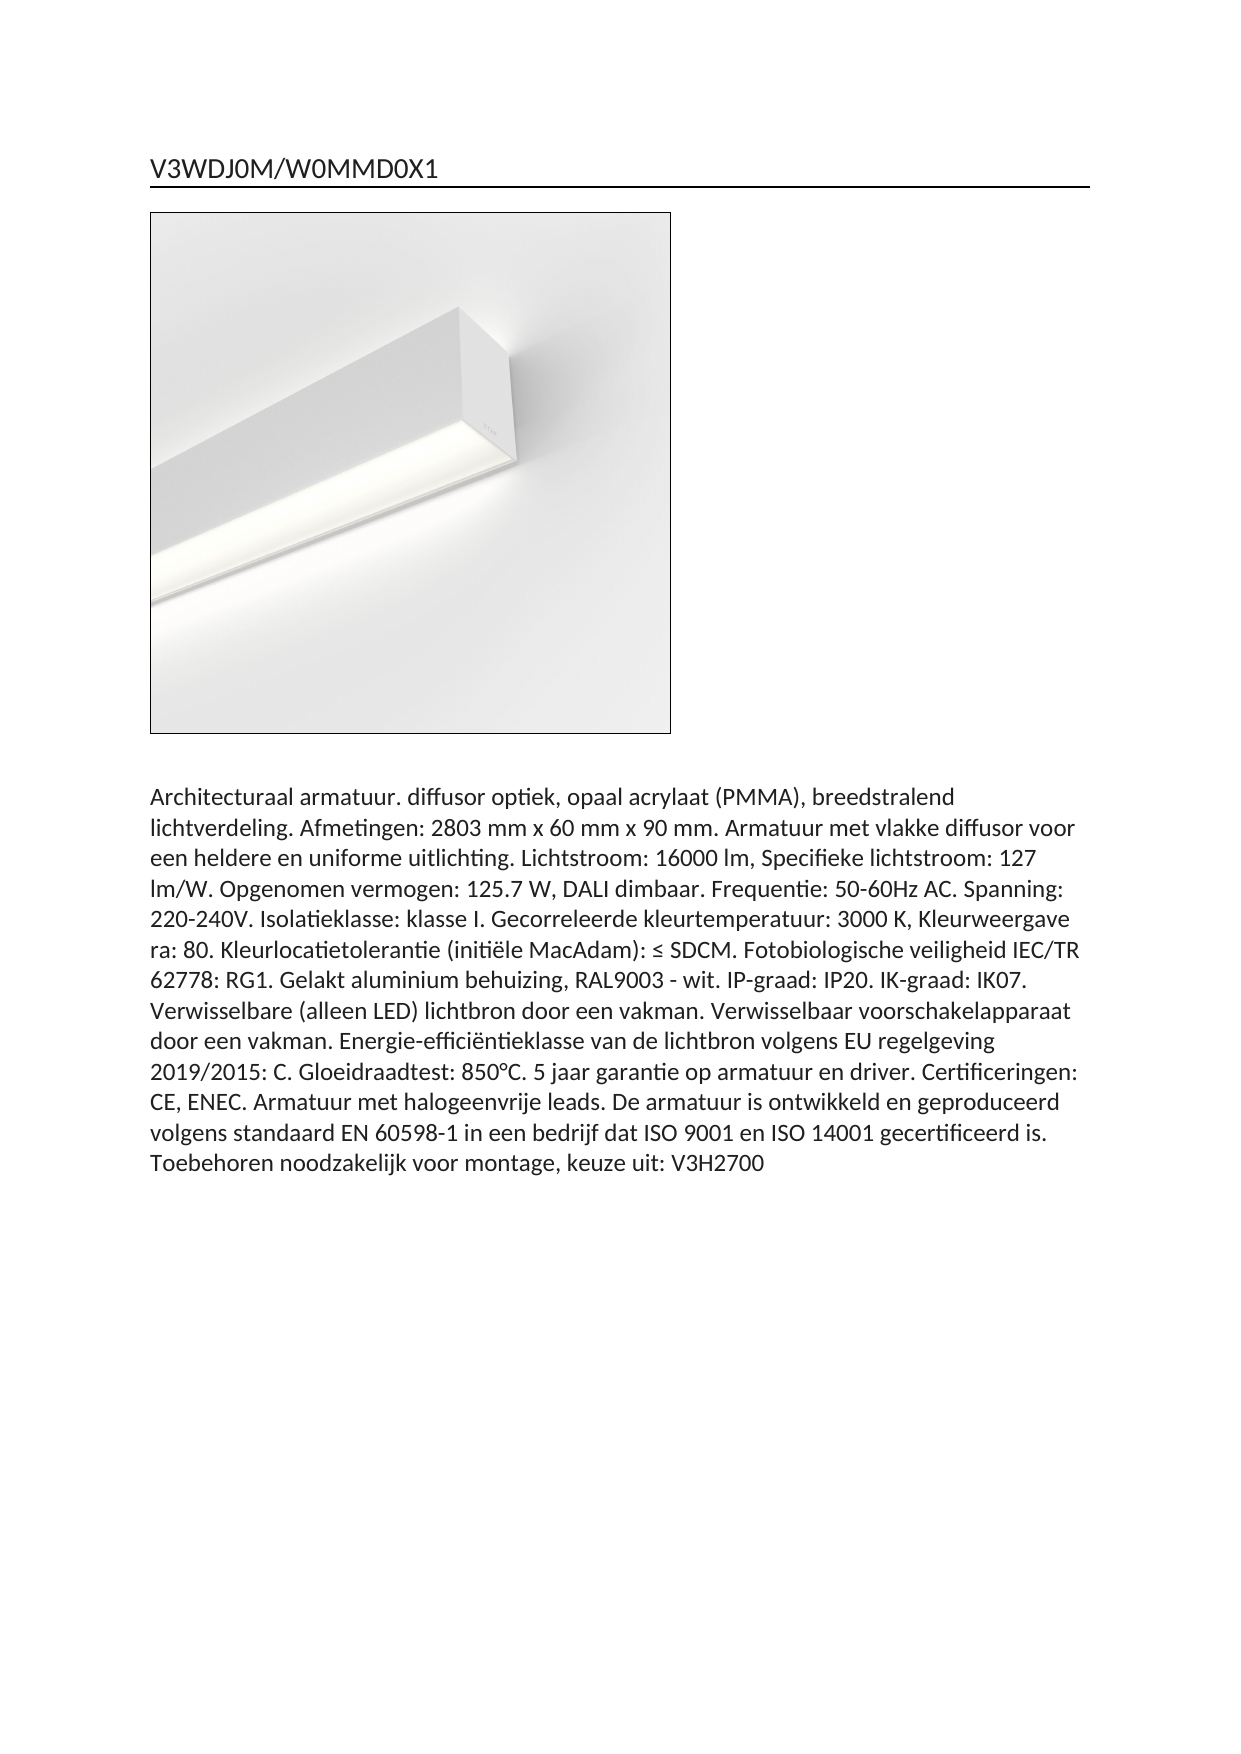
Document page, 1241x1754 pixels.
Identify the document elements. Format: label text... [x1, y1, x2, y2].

text V3WDJ0M/W0MMD0X1 [150, 150, 1090, 186]
picture [151, 213, 670, 733]
text Architecturaal armatuur. diffusor optiek, opaal acrylaat (PMMA), breedstralend lichtverdeling. Afmetingen: 2803 mm x 60 mm x 90 mm. Armatuur met vlakke diffusor voor een heldere en uniforme uitlichting. Lichtstroom: 16000 lm, Specifieke lichtstroom: 127 lm/W. Opgenomen vermogen: 125.7 W, DALI dimbaar. Frequentie: 50-60Hz AC. Spanning: 220-240V. Isolatieklasse: klasse I. Gecorreleerde kleurtemperatuur: 3000 K, Kleurweergave ra: 80. Kleurlocatietolerantie (initiële MacAdam): ≤ SDCM. Fotobiologische veiligheid IEC/TR 62778: RG1. Gelakt aluminium behuizing, RAL9003 - wit. IP-graad: IP20. IK-graad: IK07. Verwisselbare (alleen LED) lichtbron door een vakman. Verwisselbaar voorschakelapparaat door een vakman. Energie-efficiëntieklasse van de lichtbron volgens EU regelgeving 2019/2015: C. Gloeidraadtest: 850°C. 5 jaar garantie op armatuur en driver. Certificeringen: CE, ENEC. Armatuur met halogeenvrije leads. De armatuur is ontwikkeld en geproduceerd volgens standaard EN 60598-1 in een bedrijf dat ISO 9001 en ISO 14001 gecertificeerd is. Toebehoren noodzakelijk voor montage, keuze uit: V3H2700 [150, 781, 1090, 1178]
